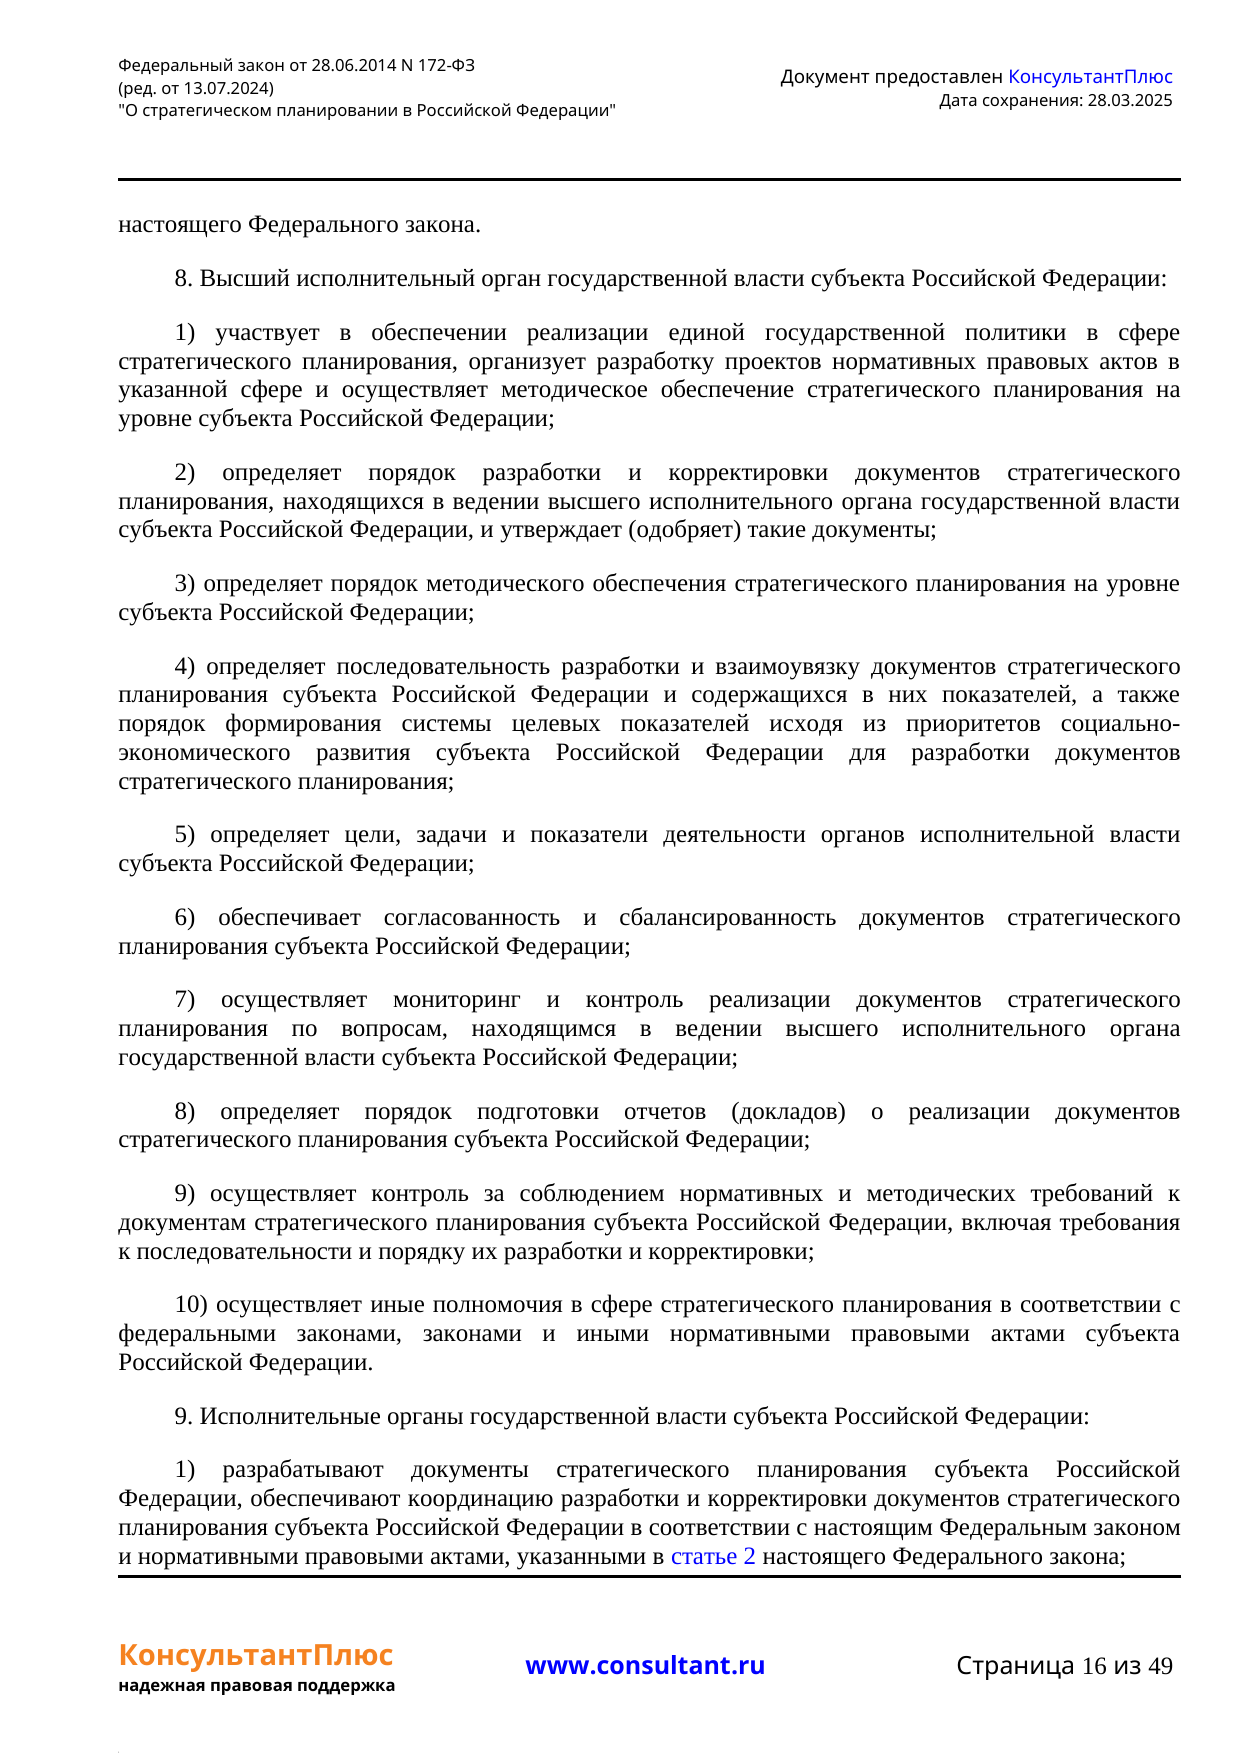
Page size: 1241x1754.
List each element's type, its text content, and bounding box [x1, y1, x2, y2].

text 10) осуществляет иные полномочия в сфере стратегического планирования в соответствии с федеральными законами, законами и иными нормативными правовыми актами субъекта Российской Федерации. [118, 1289, 1181, 1376]
text 4) определяет последовательность разработки и взаимоувязку документов стратегического планирования субъекта Российской Федерации и содержащихся в них показателей, а также порядок формирования системы целевых показателей исходя из приоритетов социально-экономического развития субъекта Российской Федерации для разработки документов стратегического планирования; [118, 651, 1181, 794]
text 9) осуществляет контроль за соблюдением нормативных и методических требований к документам стратегического планирования субъекта Российской Федерации, включая требования к последовательности и порядку их разработки и корректировки; [118, 1178, 1181, 1264]
text 1) разрабатывают документы стратегического планирования субъекта Российской Федерации, обеспечивают координацию разработки и корректировки документов стратегического планирования субъекта Российской Федерации в соответствии с настоящим Федеральным законом и нормативными правовыми актами, указанными в статье 2 настоящего Федерального закона; [118, 1454, 1181, 1569]
text 8. Высший исполнительный орган государственной власти субъекта Российской Федерации: [118, 263, 1181, 292]
text 7) осуществляет мониторинг и контроль реализации документов стратегического планирования по вопросам, находящимся в ведении высшего исполнительного органа государственной власти субъекта Российской Федерации; [118, 984, 1181, 1071]
text 2) определяет порядок разработки и корректировки документов стратегического планирования, находящихся в ведении высшего исполнительного органа государственной власти субъекта Российской Федерации, и утверждает (одобряет) такие документы; [118, 457, 1181, 543]
text 6) обеспечивает согласованность и сбалансированность документов стратегического планирования субъекта Российской Федерации; [118, 902, 1181, 959]
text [118, 209, 1181, 238]
text 1) участвует в обеспечении реализации единой государственной политики в сфере стратегического планирования, организует разработку проектов нормативных правовых актов в указанной сфере и осуществляет методическое обеспечение стратегического планирования на уровне субъекта Российской Федерации; [118, 317, 1181, 432]
text 3) определяет порядок методического обеспечения стратегического планирования на уровне субъекта Российской Федерации; [118, 568, 1181, 626]
text 5) определяет цели, задачи и показатели деятельности органов исполнительной власти субъекта Российской Федерации; [118, 819, 1181, 877]
text 8) определяет порядок подготовки отчетов (докладов) о реализации документов стратегического планирования субъекта Российской Федерации; [118, 1096, 1181, 1153]
text 9. Исполнительные органы государственной власти субъекта Российской Федерации: [118, 1401, 1181, 1429]
